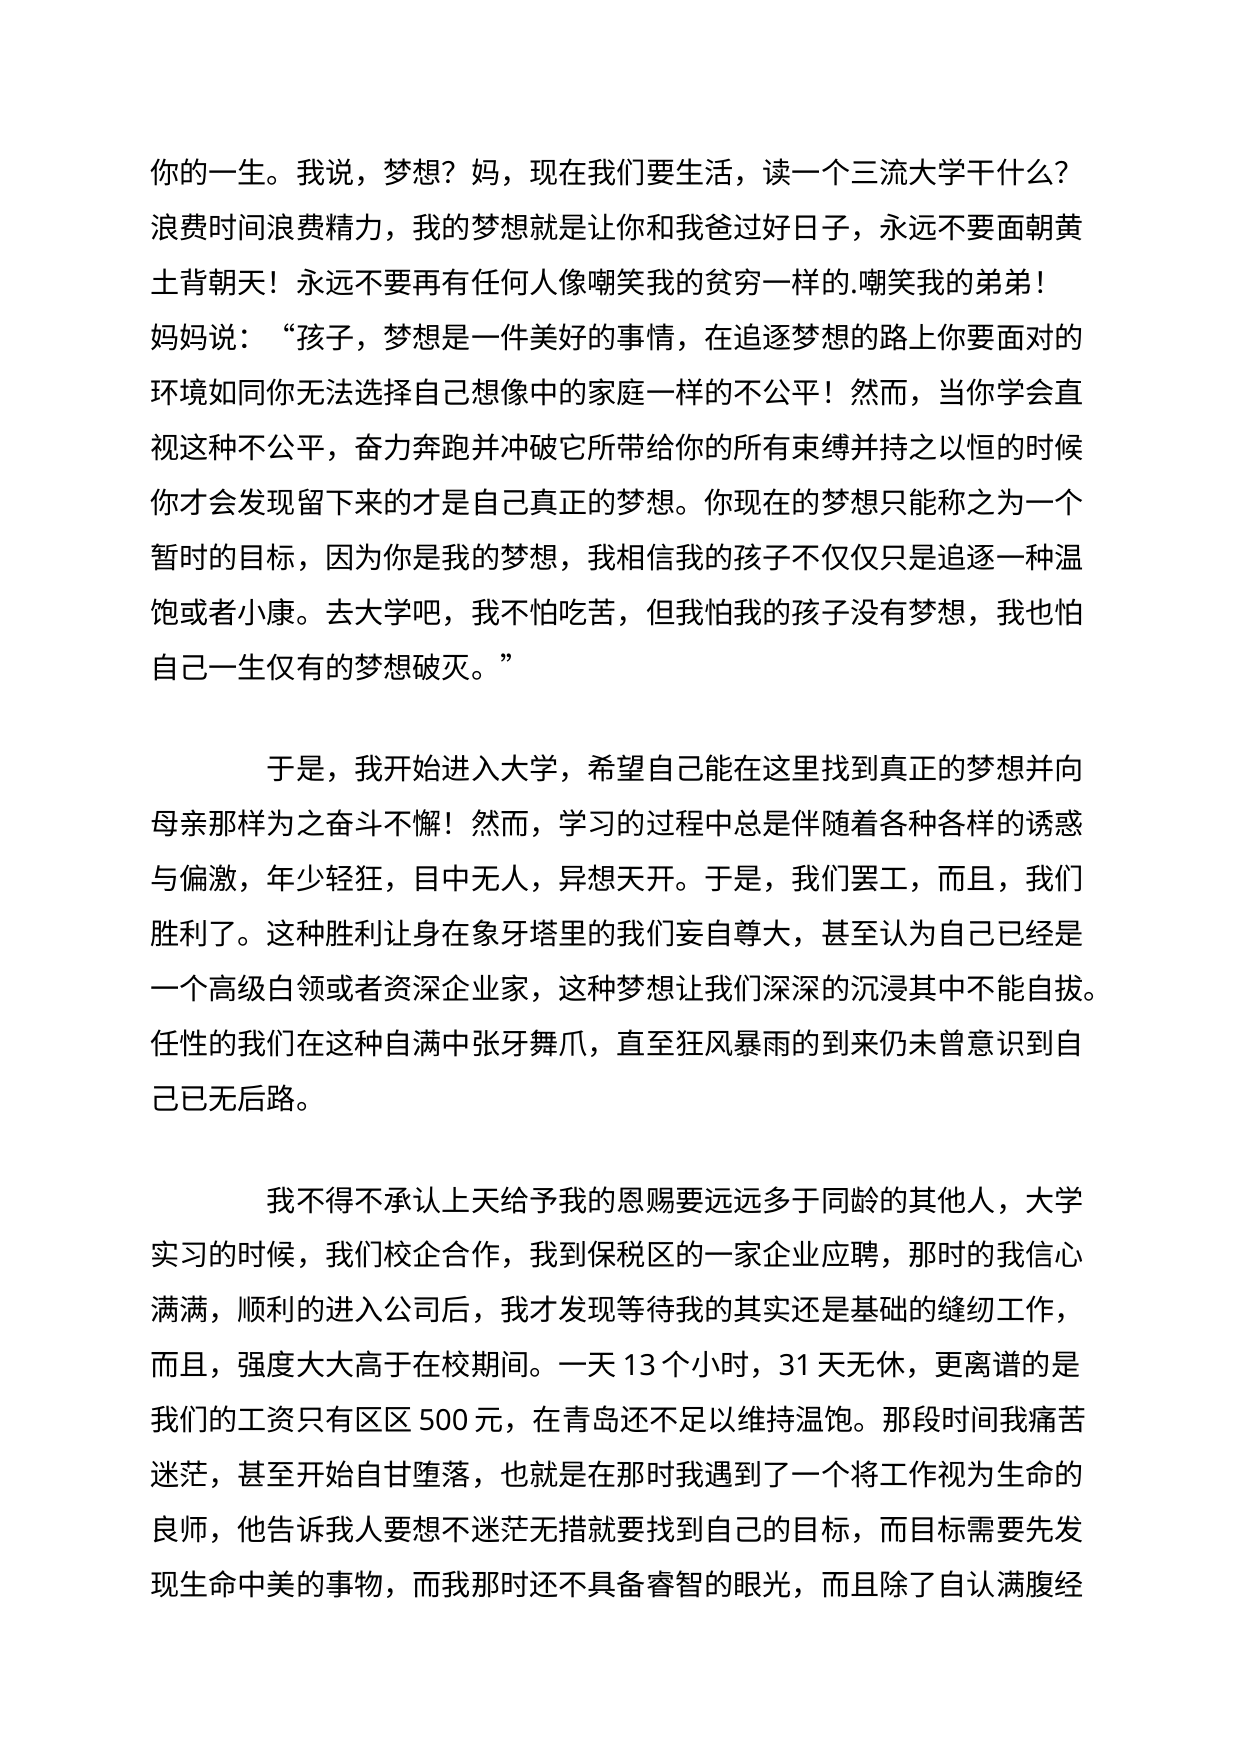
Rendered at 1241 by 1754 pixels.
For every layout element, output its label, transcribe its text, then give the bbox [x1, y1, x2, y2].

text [150, 1177, 1090, 1604]
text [150, 150, 1090, 686]
text 于是，我开始进入大学，希望自己能在这里找到真正的梦想并向母亲那样为之奋斗不懈！然而，学习的过程中总是伴随着各种各样的诱惑与偏激，年少轻狂，目中无人，异想天开。于是，我们罢工，而且，我们胜利了。这种胜利让身在象牙塔里的我们妄自尊大，甚至认为自己已经是一个高级白领或者资深企业家，这种梦想让我们深深的沉浸其中不能自拔。任性的我们在这种自满中张牙舞爪，直至狂风暴雨的到来仍未曾意识到自己已无后路。 [150, 746, 1090, 1118]
